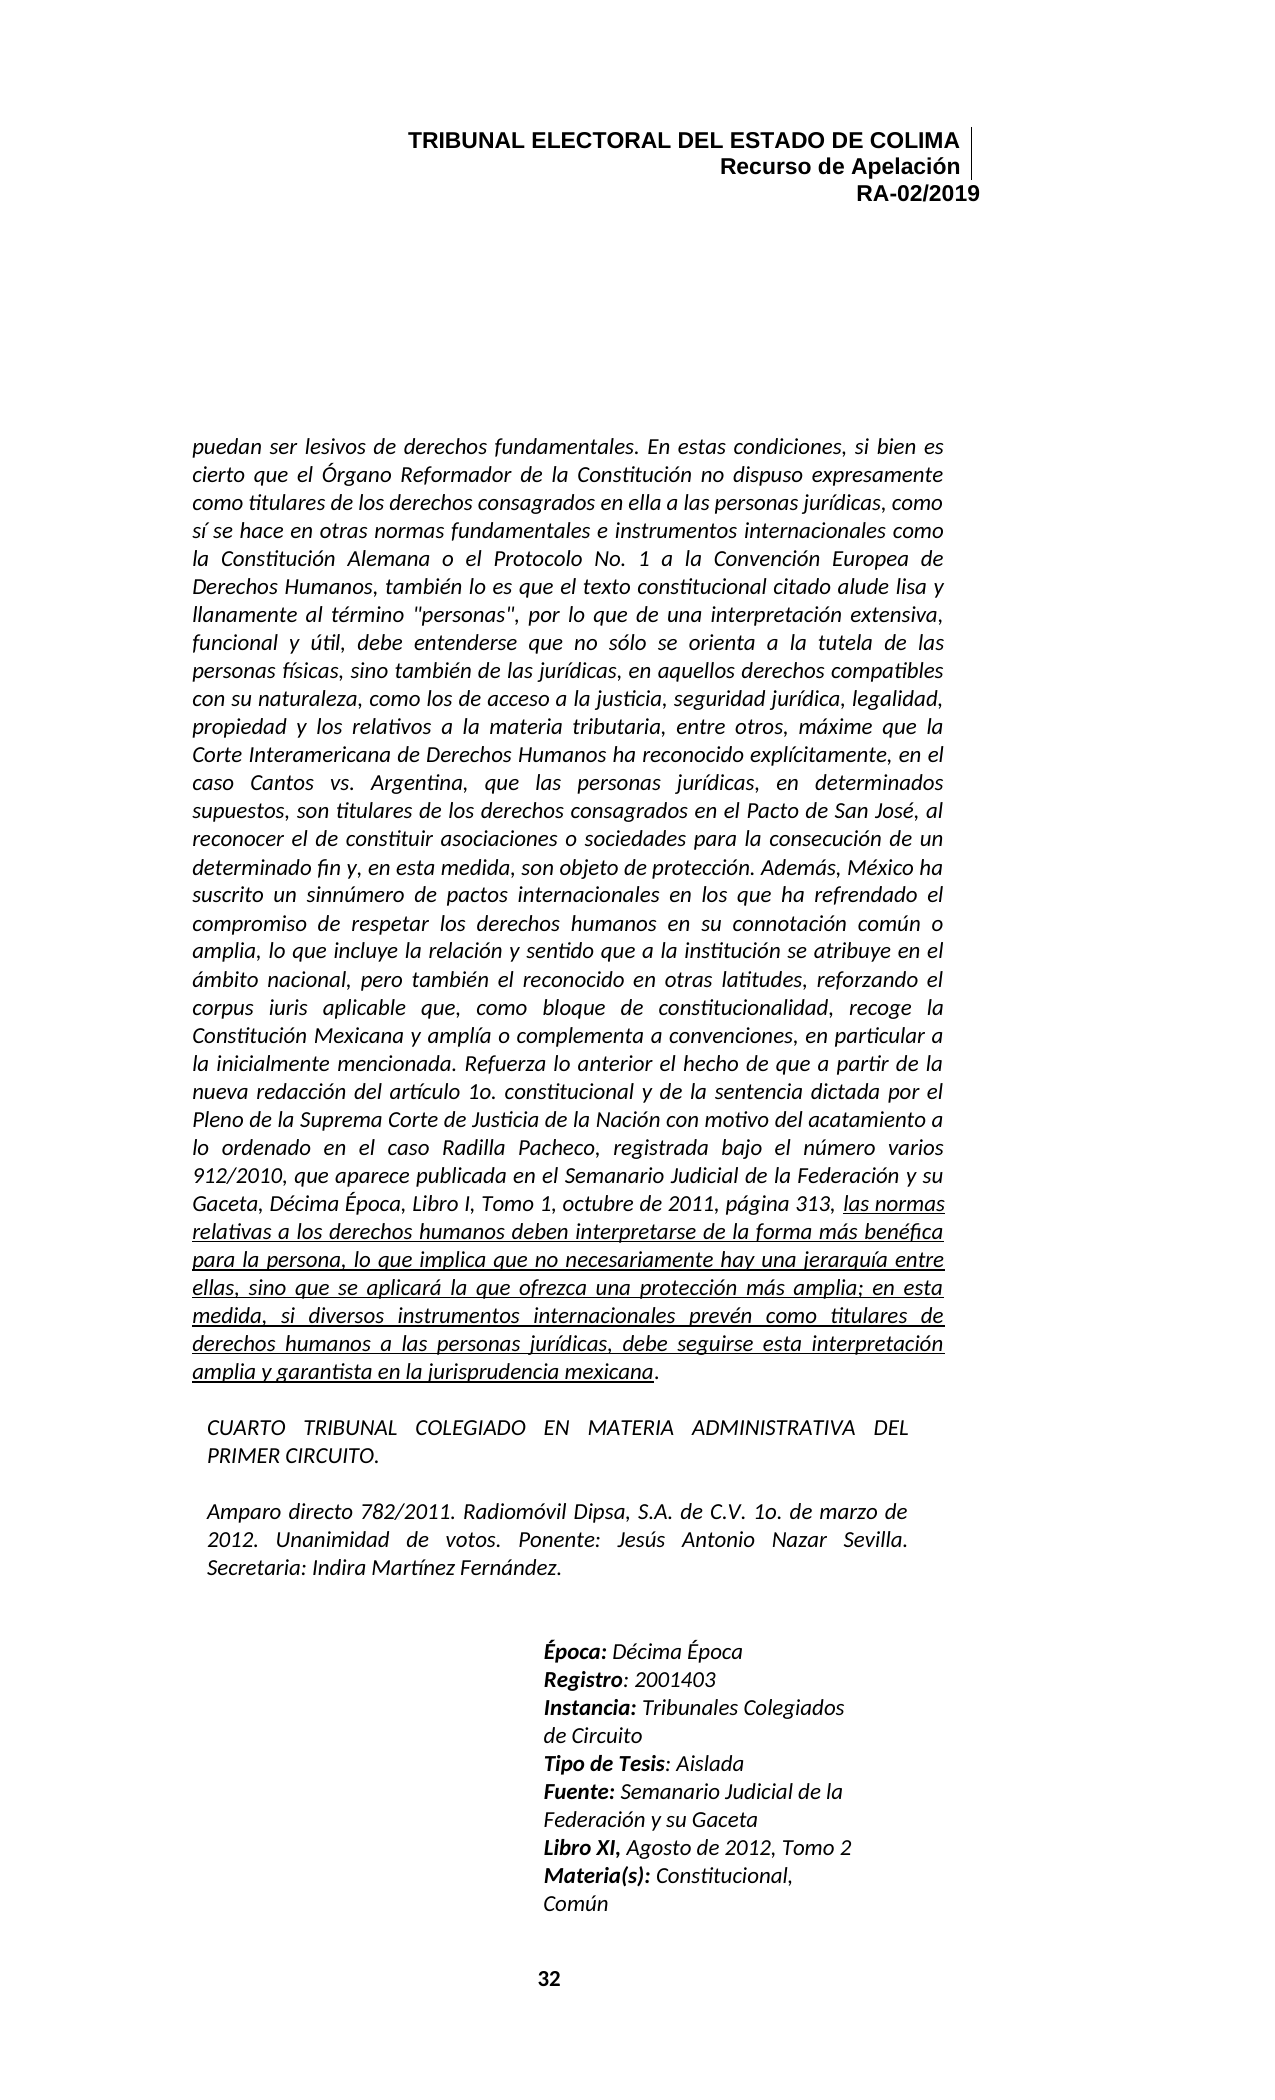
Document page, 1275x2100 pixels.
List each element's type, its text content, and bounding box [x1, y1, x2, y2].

text Federación y su Gaceta [207, 1805, 909, 1833]
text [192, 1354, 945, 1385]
text Tipo de Tesis: Aislada [207, 1749, 909, 1777]
text Amparo directo 782/2011. Radiomóvil Dipsa, S.A. de C.V. 1o. de marzo de 2012. Unanimidad de votos. Ponente: Jesús Antonio Nazar Sevilla. Secretaria: Indira Martínez Fernández. [207, 1497, 909, 1581]
text CUARTO TRIBUNAL COLEGIADO EN MATERIA ADMINISTRATIVA DEL PRIMER CIRCUITO. [207, 1413, 909, 1469]
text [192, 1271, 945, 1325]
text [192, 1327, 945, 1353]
text Libro XI, Agosto de 2012, Tomo 2 [207, 1833, 909, 1861]
text Común [207, 1889, 909, 1917]
text Materia(s): Constitucional, [207, 1861, 909, 1889]
text Instancia: Tribunales Colegiados [207, 1693, 909, 1721]
text Registro: 2001403 [207, 1665, 909, 1693]
text Época: Décima Época [207, 1637, 909, 1665]
text Fuente: Semanario Judicial de la [207, 1777, 909, 1805]
text de Circuito [207, 1721, 909, 1749]
